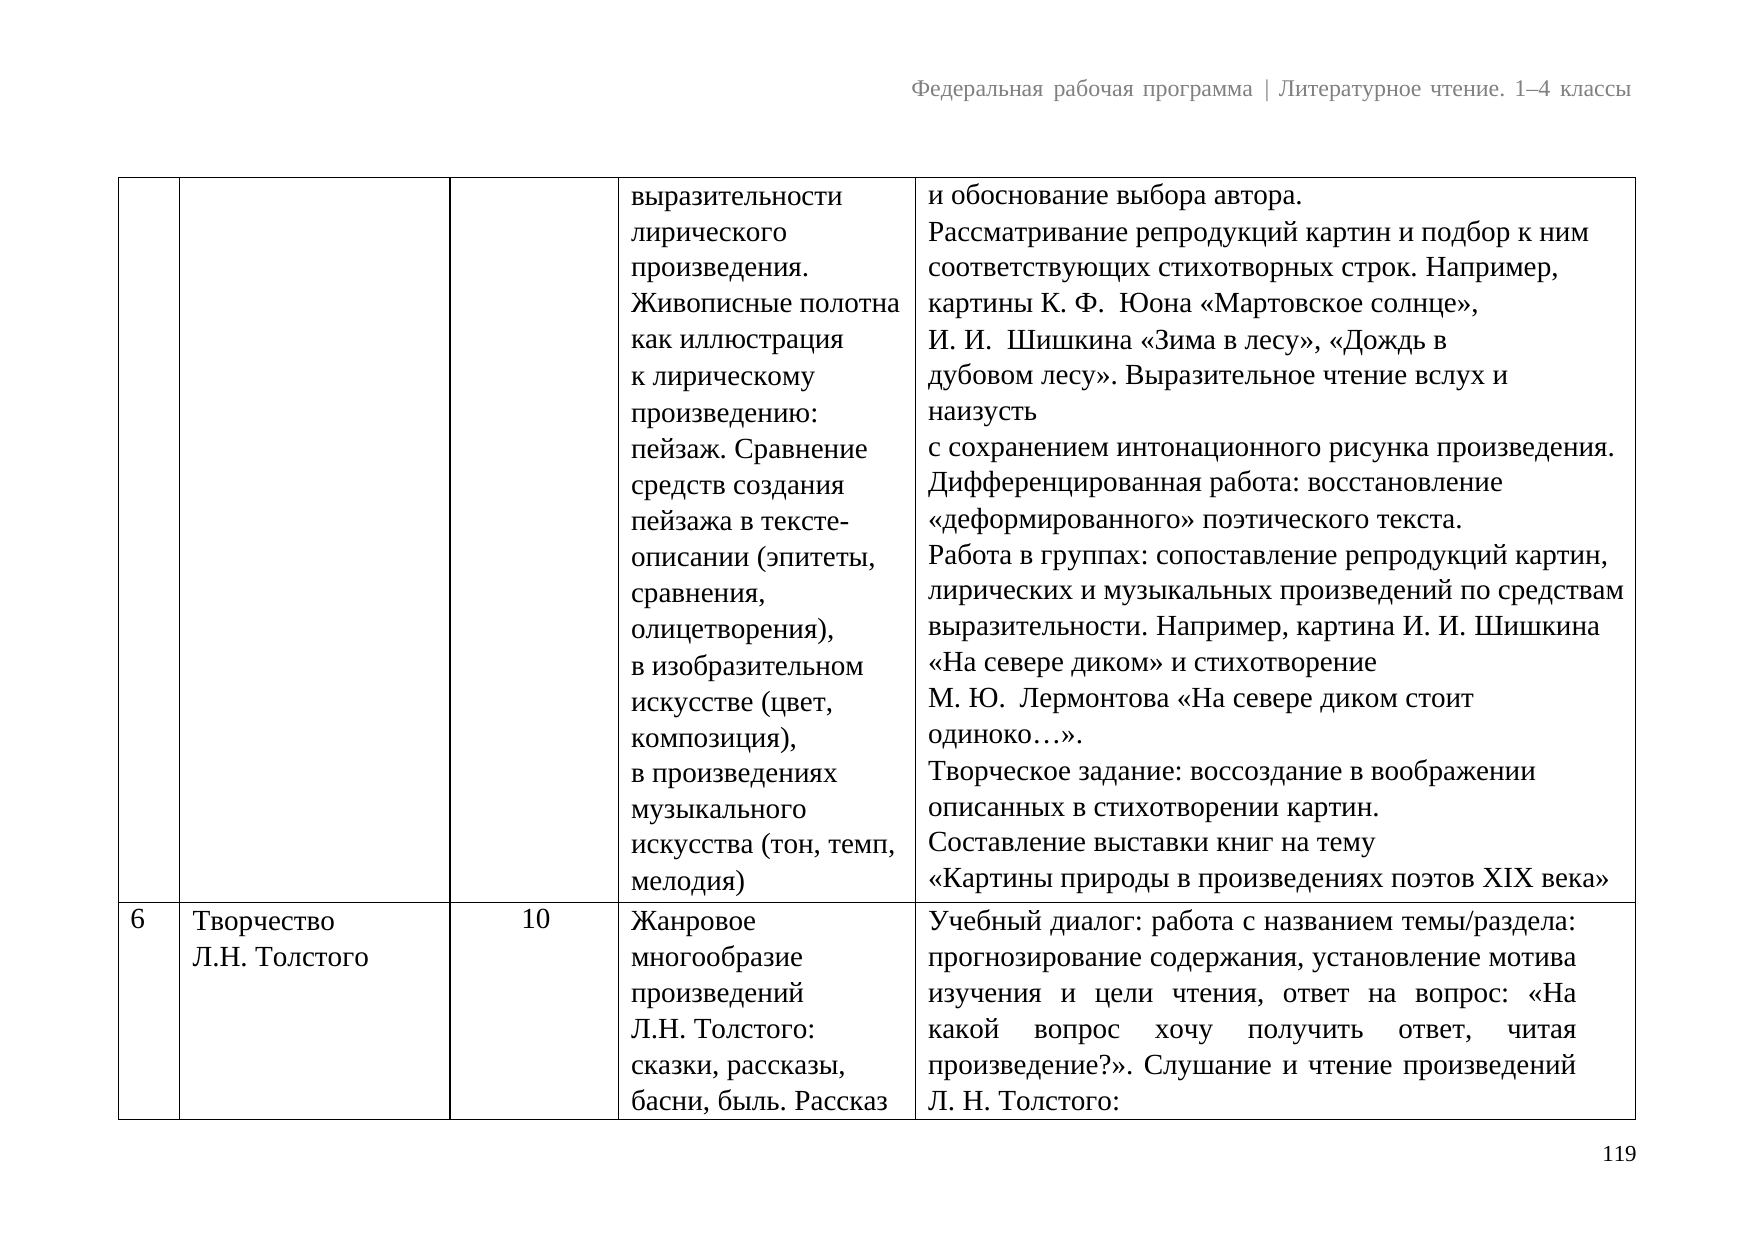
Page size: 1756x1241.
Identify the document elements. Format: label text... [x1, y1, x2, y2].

table_cell 6 [119, 903, 179, 1119]
table_header [180, 178, 449, 902]
table_header выразительности лирического произведения. Живописные полотна как иллюстрация к лирическому произведению: пейзаж. Сравнение средств создания пейзажа в тексте- описании (эпитеты, сравнения, олицетворения), в изобразительном искусстве (цвет, композиция), в произведениях музыкального искусства (тон, темп, мелодия) [619, 178, 915, 902]
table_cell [916, 903, 1635, 1119]
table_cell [180, 903, 449, 1119]
table_header и обоснование выбора автора. Рассматривание репродукций картин и подбор к ним соответствующих стихотворных строк. Например, картины К. Ф. Юона «Мартовское солнце», И. И. Шишкина «Зима в лесу», «Дождь в дубовом лесу». Выразительное чтение вслух и наизусть с сохранением интонационного рисунка произведения. Дифференцированная работа: восстановление «деформированного» поэтического текста. Работа в группах: сопоставление репродукций картин, лирических и музыкальных произведений по средствам выразительности. Например, картина И. И. Шишкина «На севере диком» и стихотворение М. Ю. Лермонтова «На севере диком стоит одиноко…». Творческое задание: воссоздание в воображении описанных в стихотворении картин. Составление выставки книг на тему «Картины природы в произведениях поэтов ХIХ века» [916, 178, 1635, 902]
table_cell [619, 903, 915, 1119]
table_cell 10 [451, 903, 618, 1119]
table_header [451, 178, 618, 902]
table_header [119, 178, 179, 902]
